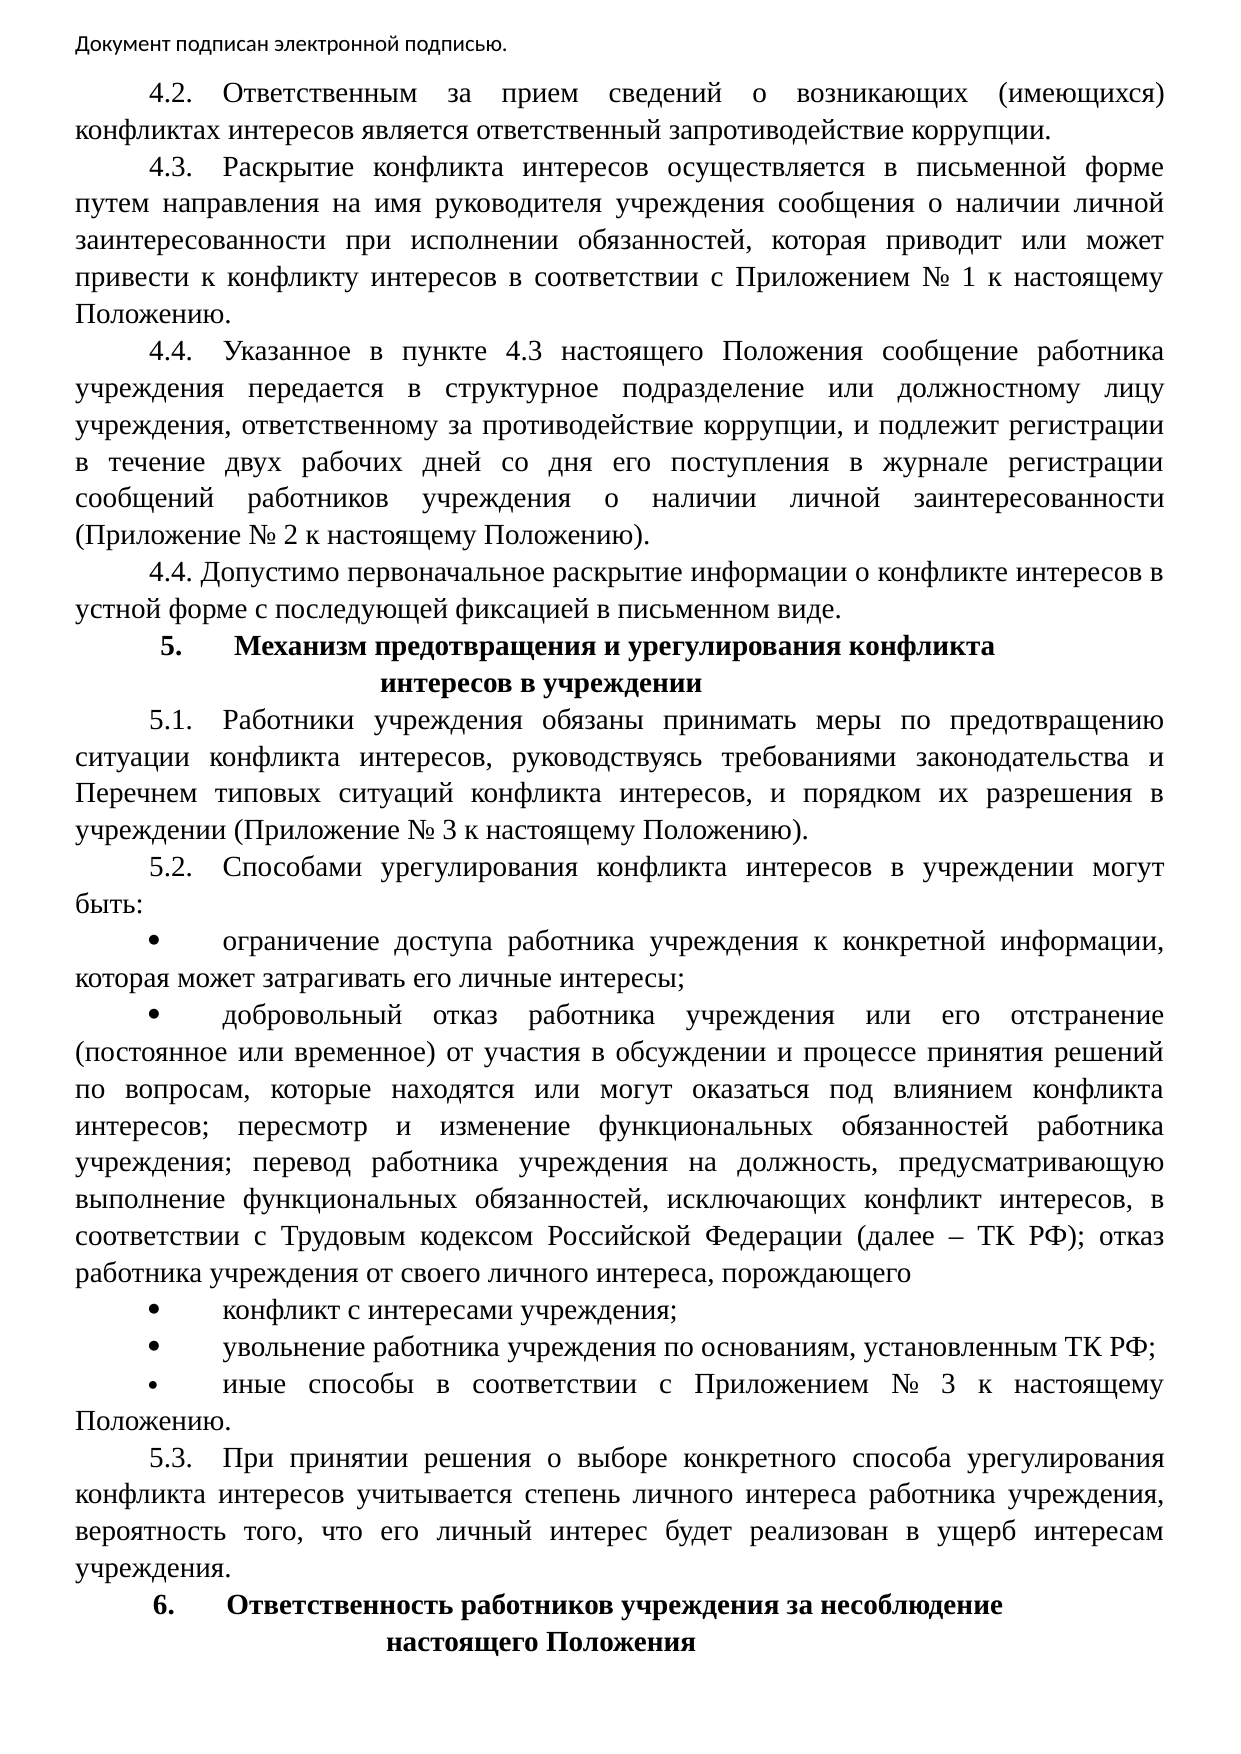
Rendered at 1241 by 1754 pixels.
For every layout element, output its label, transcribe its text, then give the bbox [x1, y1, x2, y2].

list Указанное в пункте 4.3 настоящего Положения сообщение работника учреждения передается в структурное подразделение или должностному лицу учреждения, ответственному за противодействие коррупции, и подлежит регистрации в течение двух рабочих дней со дня его поступления в журнале регистрации сообщений работников учреждения о наличии личной заинтересованности (Приложение № 2 к настоящему Положению). [75, 333, 1165, 551]
list Ответственность работников учреждения за несоблюдение настоящего Положения [75, 1587, 1007, 1658]
list При принятии решения о выборе конкретного способа урегулирования конфликта интересов учитывается степень личного интереса работника учреждения, вероятность того, что его личный интерес будет реализован в ущерб интересам учреждения. [75, 1440, 1165, 1584]
list Ответственным за прием сведений о возникающих (имеющихся) конфликтах интересов является ответственный запротиводействие коррупции. [75, 75, 1165, 145]
list увольнение работника учреждения по основаниям, установленным ТК РФ; [75, 1329, 1165, 1363]
list Механизм предотвращения и урегулирования конфликта интересов в учреждении [75, 628, 1007, 698]
list ограничение доступа работника учреждения к конкретной информации, которая может затрагивать его личные интересы; [75, 923, 1165, 994]
text 4.4. Допустимо первоначальное раскрытие информации о конфликте интересов в устной форме с последующей фиксацией в письменном виде. [75, 554, 1165, 625]
list Раскрытие конфликта интересов осуществляется в письменной форме путем направления на имя руководителя учреждения сообщения о наличии личной заинтересованности при исполнении обязанностей, которая приводит или может привести к конфликту интересов в соответствии с Приложением № 1 к настоящему Положению. [75, 149, 1165, 330]
list Способами урегулирования конфликта интересов в учреждении могут быть: [75, 849, 1165, 920]
list добровольный отказ работника учреждения или его отстранение (постоянное или временное) от участия в обсуждении и процессе принятия решений по вопросам, которые находятся или могут оказаться под влиянием конфликта интересов; пересмотр и изменение функциональных обязанностей работника учреждения; перевод работника учреждения на должность, предусматривающую выполнение функциональных обязанностей, исключающих конфликт интересов, в соответствии с Трудовым кодексом Российской Федерации (далее – ТК РФ); отказ работника учреждения от своего личного интереса, порождающего [75, 997, 1165, 1289]
list Работники учреждения обязаны принимать меры по предотвращению ситуации конфликта интересов, руководствуясь требованиями законодательства и Перечнем типовых ситуаций конфликта интересов, и порядком их разрешения в учреждении (Приложение № 3 к настоящему Положению). [75, 702, 1165, 846]
list конфликт с интересами учреждения; [75, 1292, 1165, 1326]
list иные способы в соответствии с Приложением № 3 к настоящему Положению. [75, 1366, 1165, 1436]
